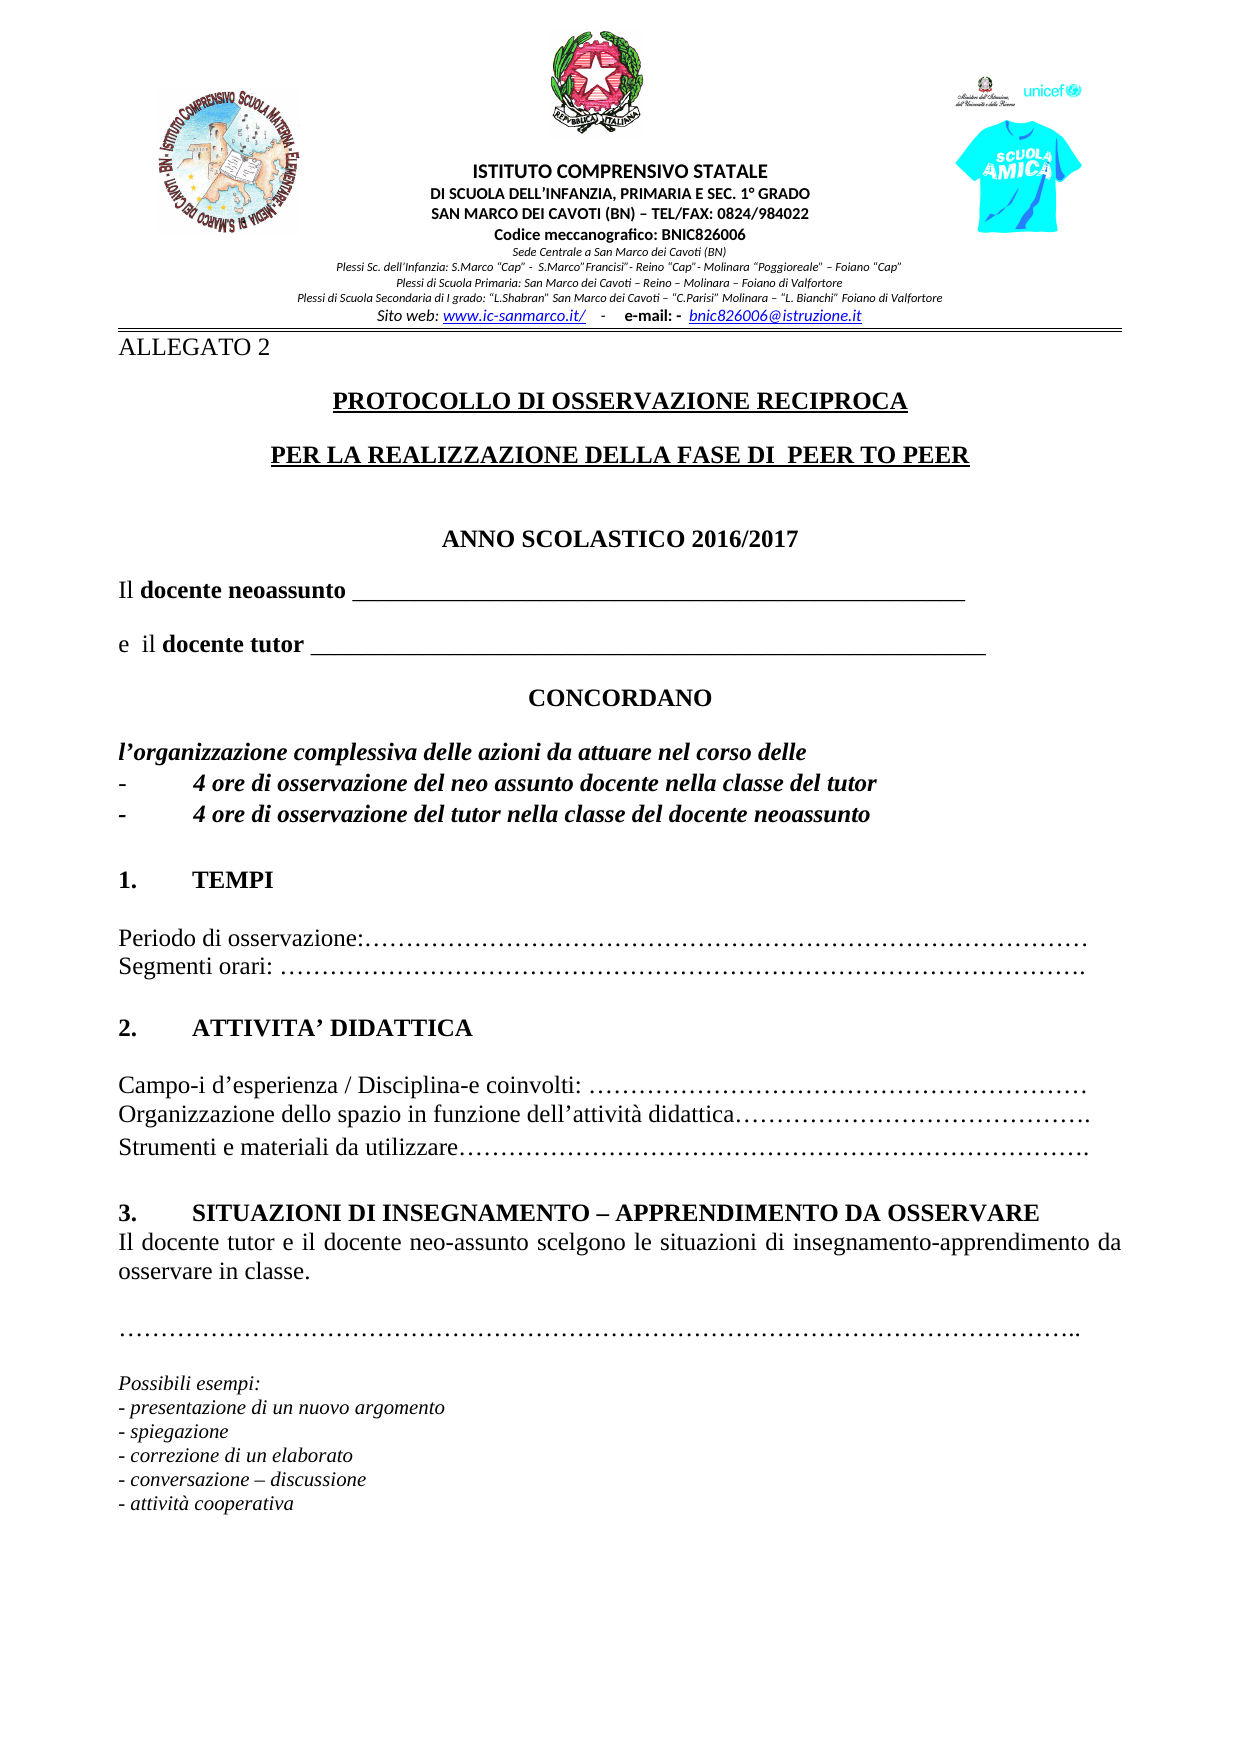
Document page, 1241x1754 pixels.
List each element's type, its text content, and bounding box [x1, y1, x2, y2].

text CONCORDANO [118, 683, 1122, 712]
list - presentazione di un nuovo argomento [118, 1395, 1122, 1419]
list Possibili esempi: [118, 1371, 1122, 1395]
subtitle l’organizzazione complessiva delle azioni da attuare nel corso delle [118, 737, 1122, 766]
list Il docente tutor e il docente neo-assunto scelgono le situazioni di insegnamento-apprendimento da osservare in classe. [118, 1227, 1122, 1285]
picture [930, 66, 1106, 242]
subtitle 4 ore di osservazione del neo assunto docente nella classe del tutor [118, 768, 1122, 797]
list - spiegazione [118, 1419, 1122, 1443]
list 4 ore di osservazione del tutor nella classe del docente neoassunto [118, 799, 1122, 828]
list Periodo di osservazione:…………………………………………………………………………… [118, 923, 1122, 951]
text Il docente neoassunto _________________________________________________ [118, 575, 1122, 604]
list ATTIVITA’ DIDATTICA [118, 1013, 1122, 1042]
text PER LA REALIZZAZIONE DELLA FASE DI PEER TO PEER [118, 440, 1122, 469]
list SITUAZIONI DI INSEGNAMENTO – APPRENDIMENTO DA OSSERVARE [118, 1198, 1122, 1227]
text PROTOCOLLO DI OSSERVAZIONE RECIPROCA [118, 386, 1122, 415]
list - conversazione – discussione [118, 1467, 1122, 1491]
list Campo-i d’esperienza / Disciplina-e coinvolti: …………………………………………………… [118, 1071, 1122, 1099]
picture [547, 29, 645, 138]
text Organizzazione dello spazio in funzione dell’attività didattica……………………………………. [118, 1099, 1122, 1128]
text Strumenti e materiali da utilizzare…………………………………………………………………. [118, 1132, 1122, 1161]
picture [156, 88, 301, 234]
list - attività cooperativa [118, 1491, 1122, 1515]
text ALLEGATO 2 [118, 332, 1122, 361]
list - correzione di un elaborato [118, 1443, 1122, 1467]
text Segmenti orari: ……………………………………………………………………………………. [118, 951, 1122, 980]
list TEMPI [118, 865, 1122, 894]
text e il docente tutor ______________________________________________________ [118, 629, 1122, 658]
text ANNO SCOLASTICO 2016/2017 [118, 524, 1122, 553]
list …………………………………………………………………………………………………….. [118, 1313, 1122, 1342]
